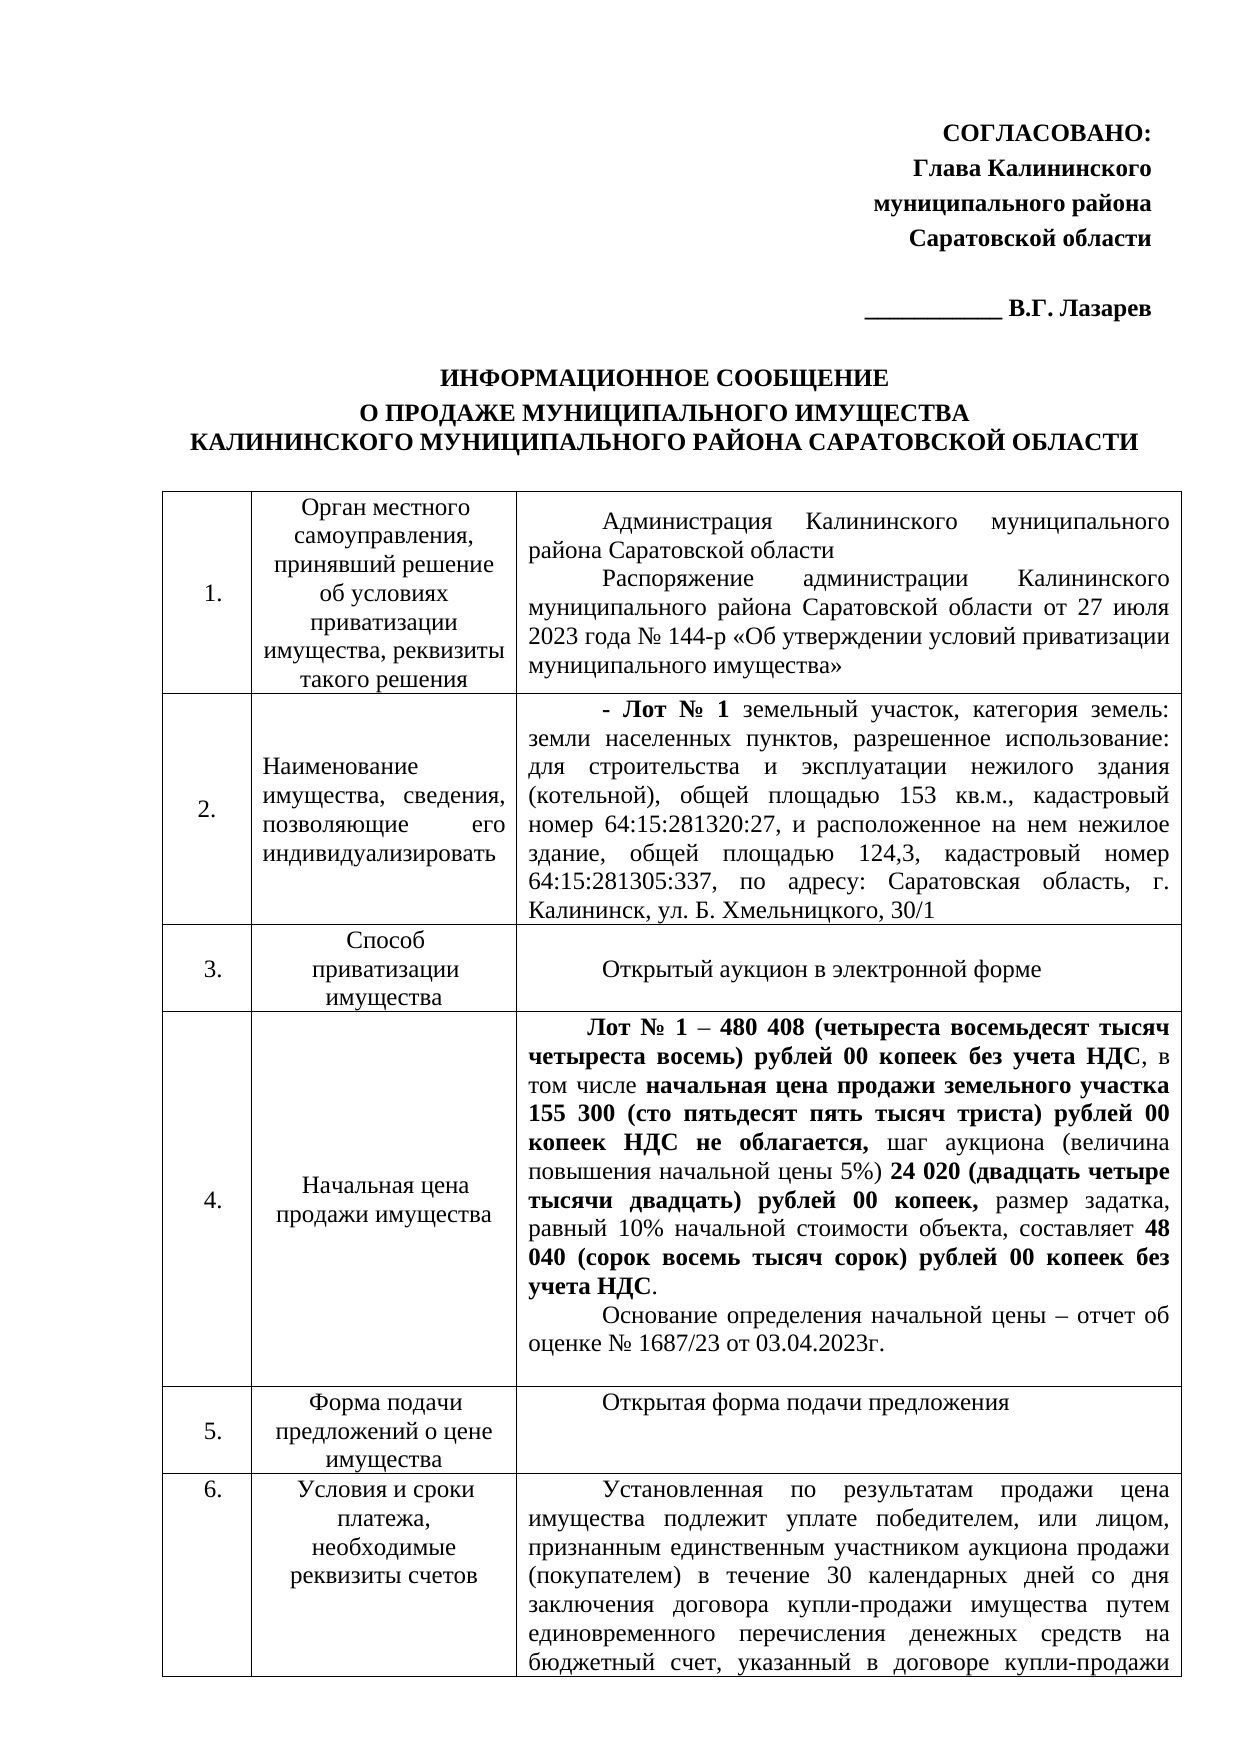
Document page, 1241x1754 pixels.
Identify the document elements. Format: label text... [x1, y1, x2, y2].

table_cell 6. [163, 1474, 251, 1676]
table_cell 2. [163, 694, 251, 924]
table_cell 3. [163, 925, 251, 1011]
list О ПРОДАЖЕ МУНИЦИПАЛЬНОГО ИМУЩЕСТВА [177, 398, 1152, 427]
table_cell 5. [163, 1387, 251, 1473]
table_cell Начальная цена продажи имущества [252, 1012, 516, 1386]
table_cell Лот № 1 – 480 408 (четыреста восемьдесят тысяч четыреста восемь) рублей 00 копеек без учета НДС, в том числе начальная цена продажи земельного участка 155 300 (сто пятьдесят пять тысяч триста) рублей 00 копеек НДС не облагается, шаг аукциона (величина повышения начальной цены 5%) 24 020 (двадцать четыре тысячи двадцать) рублей 00 копеек, размер задатка, равный 10% начальной стоимости объекта, составляет 48 040 (сорок восемь тысяч сорок) рублей 00 копеек без учета НДС. Основание определения начальной цены – отчет об оценке № 1687/23 от 03.04.2023г. [517, 1012, 1181, 1386]
text СОГЛАСОВАНО: [177, 118, 1152, 147]
table_header 1. [163, 492, 251, 693]
text ИНФОРМАЦИОННОЕ СООБЩЕНИЕ [177, 363, 1152, 392]
text Саратовской области [177, 223, 1152, 252]
table_cell Наименование имущества, сведения, позволяющие его индивидуализировать [252, 694, 516, 924]
table_cell 4. [163, 1012, 251, 1386]
table_cell Форма подачи предложений о цене имущества [252, 1387, 516, 1473]
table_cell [517, 1474, 1181, 1676]
table_header Орган местного самоуправления, принявший решение об условиях приватизации имущества, реквизиты такого решения [252, 492, 516, 693]
table_header Администрация Калининского муниципального района Саратовской области Распоряжение администрации Калининского муниципального района Саратовской области от 27 июля 2023 года № 144-р «Об утверждении условий приватизации муниципального имущества» [517, 492, 1181, 693]
table_cell Способ приватизации имущества [252, 925, 516, 1011]
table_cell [252, 1474, 516, 1676]
table_cell Открытая форма подачи предложения [517, 1387, 1181, 1473]
text муниципального района [177, 188, 1152, 217]
text ___________ В.Г. Лазарев [177, 293, 1152, 322]
table_cell - Лот № 1 земельный участок, категория земель: земли населенных пунктов, разрешенное использование: для строительства и эксплуатации нежилого здания (котельной), общей площадью 153 кв.м., кадастровый номер 64:15:281320:27, и расположенное на нем нежилое здание, общей площадью 124,3, кадастровый номер 64:15:281305:337, по адресу: Саратовская область, г. Калининск, ул. Б. Хмельницкого, 30/1 [517, 694, 1181, 924]
list КАЛИНИНСКОГО МУНИЦИПАЛЬНОГО РАЙОНА САРАТОВСКОЙ ОБЛАСТИ [177, 427, 1152, 456]
text Глава Калининского [177, 153, 1152, 182]
table_cell Открытый аукцион в электронной форме [517, 925, 1181, 1011]
